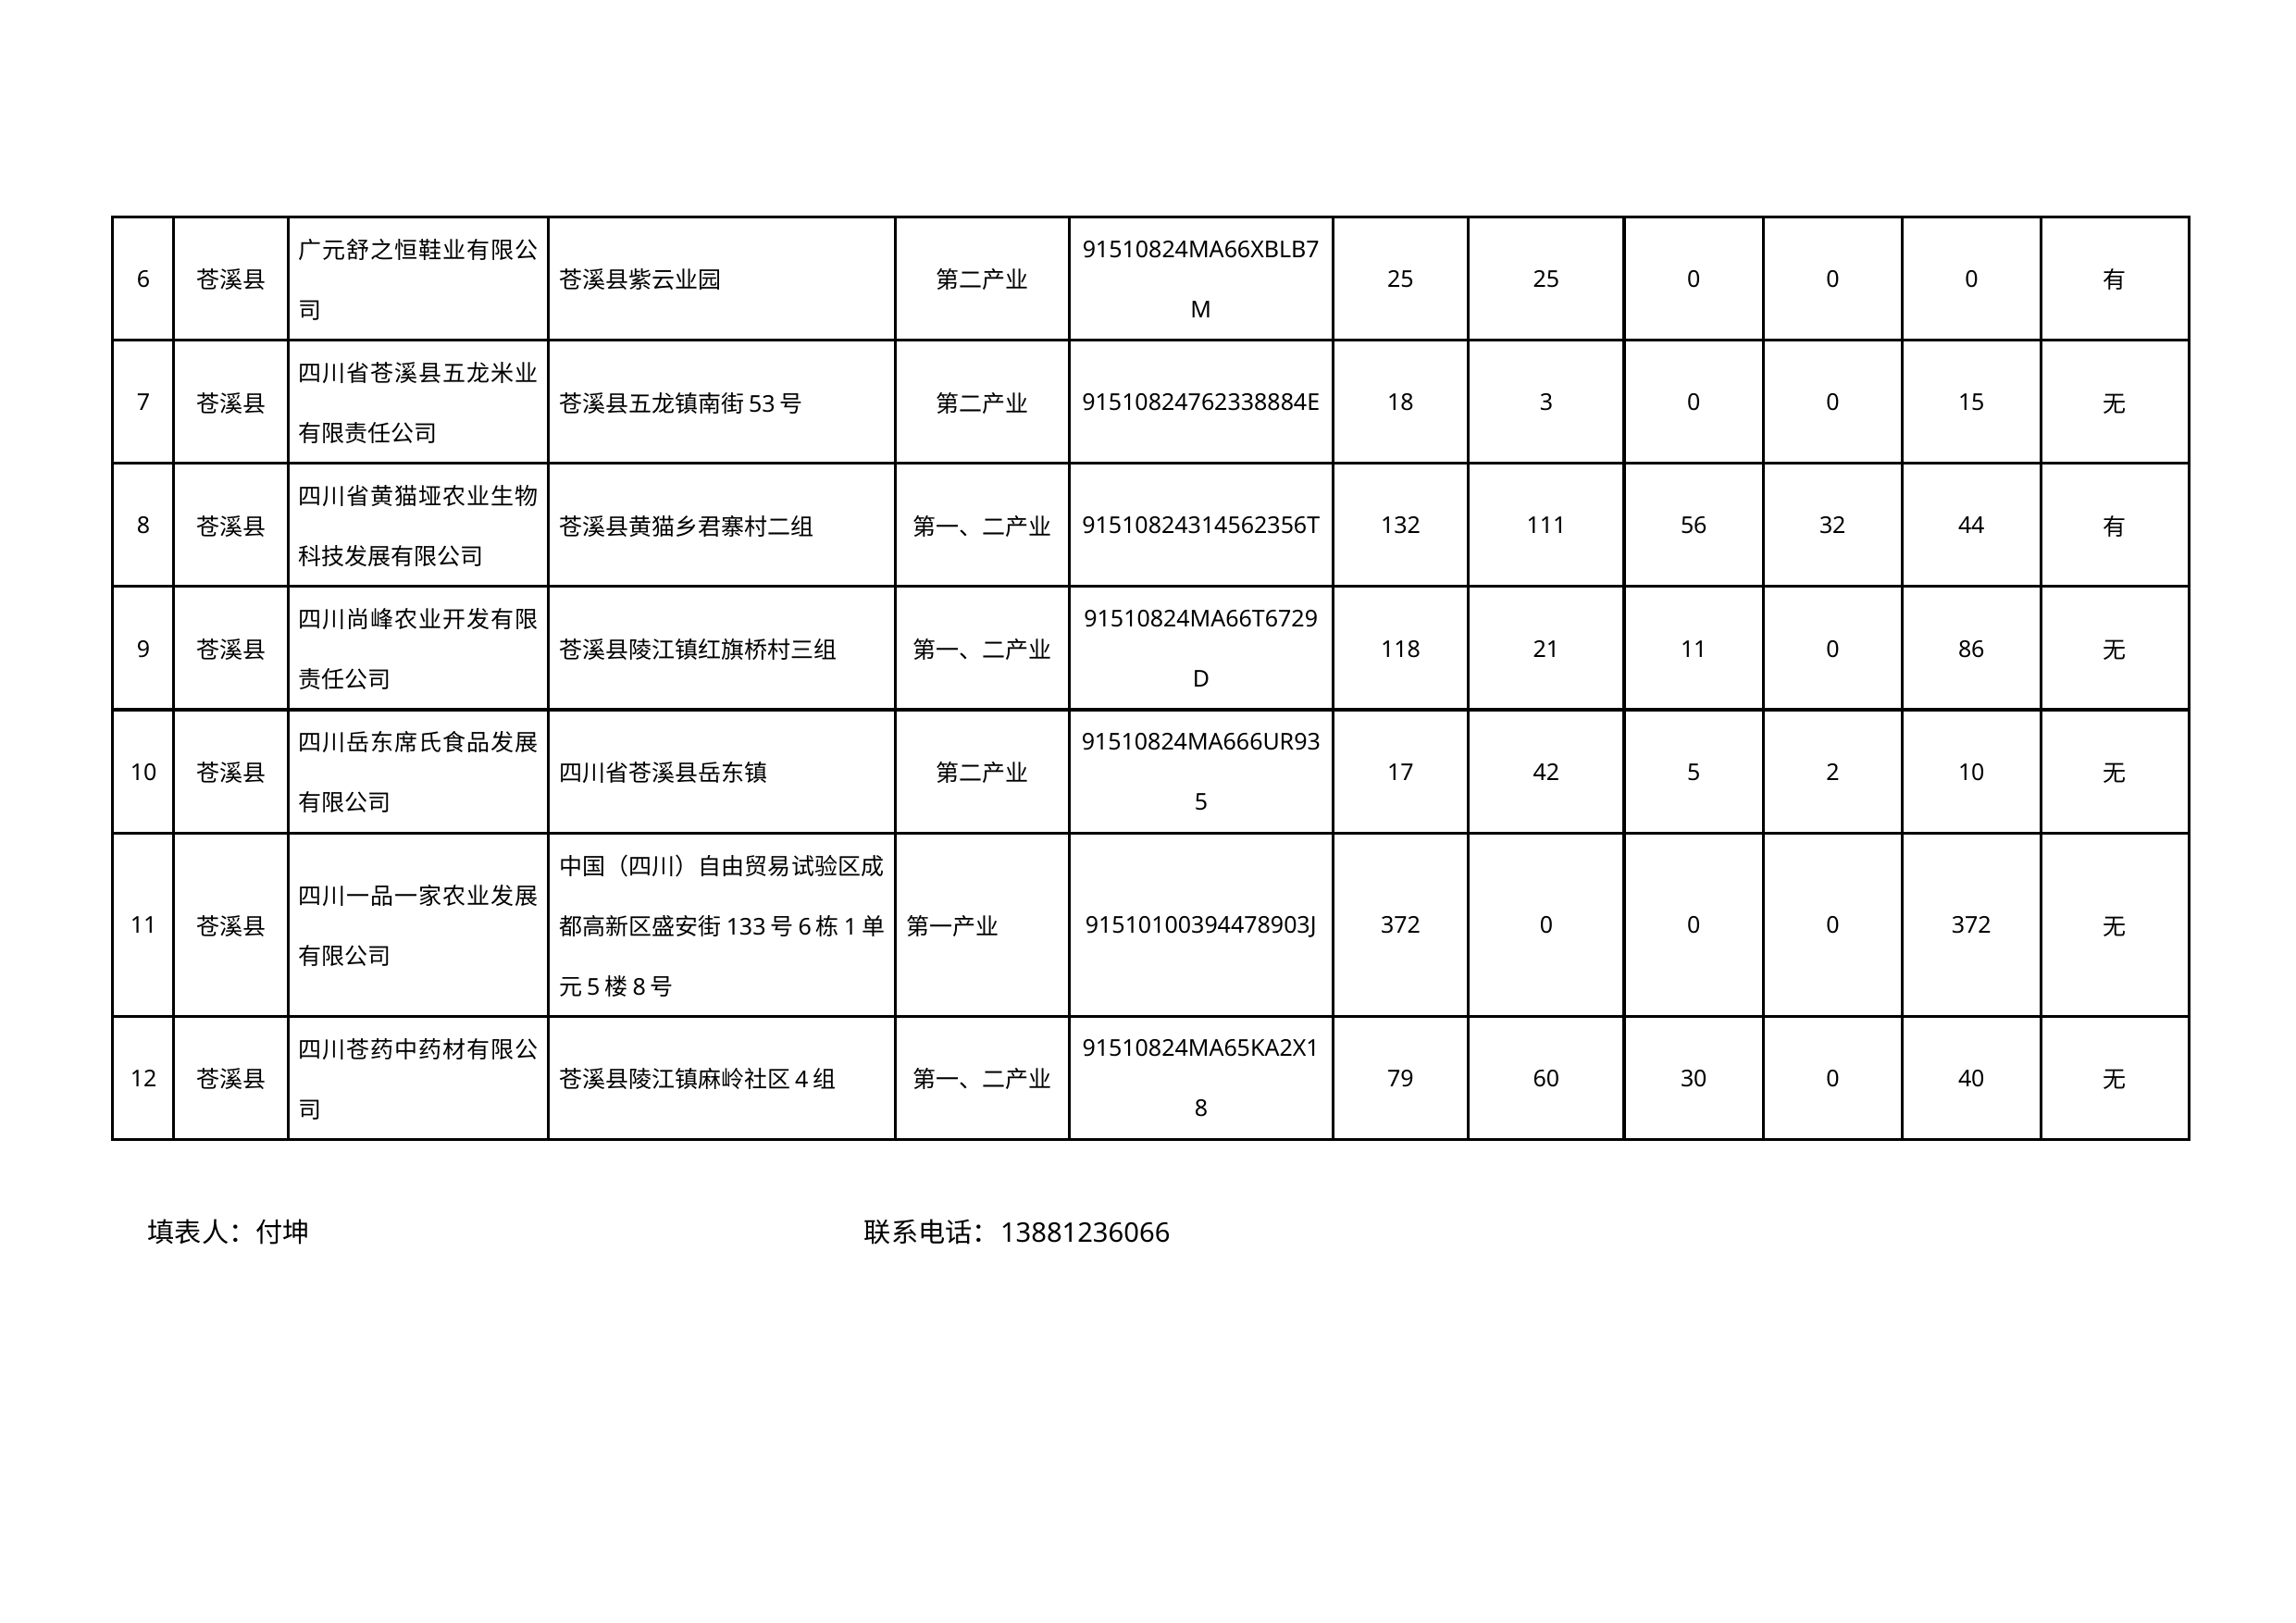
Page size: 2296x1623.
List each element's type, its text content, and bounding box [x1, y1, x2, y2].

table_cell 第二产业 [897, 341, 1068, 462]
table_cell 四川省黄猫垭农业生物科技发展有限公司 [290, 465, 547, 585]
table_cell 12 [114, 1018, 172, 1138]
table_cell 91510824762338884E [1071, 341, 1332, 462]
table_cell 372 [1904, 835, 2040, 1015]
table_cell 56 [1626, 465, 1762, 585]
table_cell 第一、二产业 [897, 465, 1068, 585]
table_cell 苍溪县紫云业园 [550, 218, 894, 339]
table_cell 有 [2042, 218, 2188, 339]
table_cell 苍溪县 [175, 465, 287, 585]
table_cell 无 [2042, 588, 2188, 708]
table_cell 91510824MA66T6729D [1071, 588, 1332, 708]
table_cell 44 [1904, 465, 2040, 585]
text 填表人：付坤 联系电话：13881236066 [147, 1201, 2148, 1261]
table_cell 苍溪县黄猫乡君寨村二组 [550, 465, 894, 585]
table_cell 15 [1904, 341, 2040, 462]
table_cell 0 [1765, 835, 1901, 1015]
table_cell 18 [1334, 341, 1467, 462]
table_cell 372 [1334, 835, 1467, 1015]
table_cell 第一产业 [897, 835, 1068, 1015]
table_cell 中国（四川）自由贸易试验区成都高新区盛安街133号6栋1单元5楼8号 [550, 835, 894, 1015]
table_cell 无 [2042, 712, 2188, 831]
table_cell 8 [114, 465, 172, 585]
table_cell 60 [1470, 1018, 1622, 1138]
table_cell 10 [1904, 712, 2040, 831]
table_cell 第一、二产业 [897, 588, 1068, 708]
table_cell 无 [2042, 835, 2188, 1015]
table_cell 0 [1765, 588, 1901, 708]
table_cell 7 [114, 341, 172, 462]
table_cell 四川省苍溪县五龙米业有限责任公司 [290, 341, 547, 462]
table_cell 0 [1626, 835, 1762, 1015]
table_cell 苍溪县 [175, 835, 287, 1015]
table_cell 40 [1904, 1018, 2040, 1138]
table_cell 四川苍药中药材有限公司 [290, 1018, 547, 1138]
table_cell 10 [114, 712, 172, 831]
table_cell 91510824MA66XBLB7M [1071, 218, 1332, 339]
table_cell 0 [1470, 835, 1622, 1015]
table_cell 32 [1765, 465, 1901, 585]
table_cell 四川尚峰农业开发有限责任公司 [290, 588, 547, 708]
table_cell 广元舒之恒鞋业有限公司 [290, 218, 547, 339]
table_cell 11 [1626, 588, 1762, 708]
table_cell 17 [1334, 712, 1467, 831]
table_cell 苍溪县 [175, 588, 287, 708]
table_cell 2 [1765, 712, 1901, 831]
table_cell 0 [1626, 341, 1762, 462]
table_cell 苍溪县 [175, 1018, 287, 1138]
table_cell 四川岳东席氏食品发展有限公司 [290, 712, 547, 831]
table_cell 苍溪县陵江镇红旗桥村三组 [550, 588, 894, 708]
table_cell 6 [114, 218, 172, 339]
table_cell 3 [1470, 341, 1622, 462]
table_cell 86 [1904, 588, 2040, 708]
table_cell 21 [1470, 588, 1622, 708]
table_cell 有 [2042, 465, 2188, 585]
table_cell 苍溪县 [175, 712, 287, 831]
table_cell 0 [1626, 218, 1762, 339]
table_cell 苍溪县 [175, 218, 287, 339]
table_cell 132 [1334, 465, 1467, 585]
table_cell 118 [1334, 588, 1467, 708]
table_cell 91510100394478903J [1071, 835, 1332, 1015]
table_cell 79 [1334, 1018, 1467, 1138]
table_cell 5 [1626, 712, 1762, 831]
table_cell 111 [1470, 465, 1622, 585]
table_cell 25 [1334, 218, 1467, 339]
table_cell 9 [114, 588, 172, 708]
table_cell 0 [1765, 218, 1901, 339]
table_cell 第一、二产业 [897, 1018, 1068, 1138]
table_cell 25 [1470, 218, 1622, 339]
table_cell 91510824314562356T [1071, 465, 1332, 585]
table_cell 苍溪县 [175, 341, 287, 462]
table_cell 苍溪县五龙镇南街53号 [550, 341, 894, 462]
table_cell 无 [2042, 341, 2188, 462]
table_cell 0 [1765, 1018, 1901, 1138]
table_cell 91510824MA666UR935 [1071, 712, 1332, 831]
table_cell 无 [2042, 1018, 2188, 1138]
table_cell 四川一品一家农业发展有限公司 [290, 835, 547, 1015]
table_cell 91510824MA65KA2X18 [1071, 1018, 1332, 1138]
table_cell 11 [114, 835, 172, 1015]
table_cell 0 [1765, 341, 1901, 462]
table_cell 第二产业 [897, 712, 1068, 831]
table_cell 苍溪县陵江镇麻岭社区4组 [550, 1018, 894, 1138]
table_cell 第二产业 [897, 218, 1068, 339]
table_cell 42 [1470, 712, 1622, 831]
table_cell 30 [1626, 1018, 1762, 1138]
table_cell 四川省苍溪县岳东镇 [550, 712, 894, 831]
table_cell 0 [1904, 218, 2040, 339]
